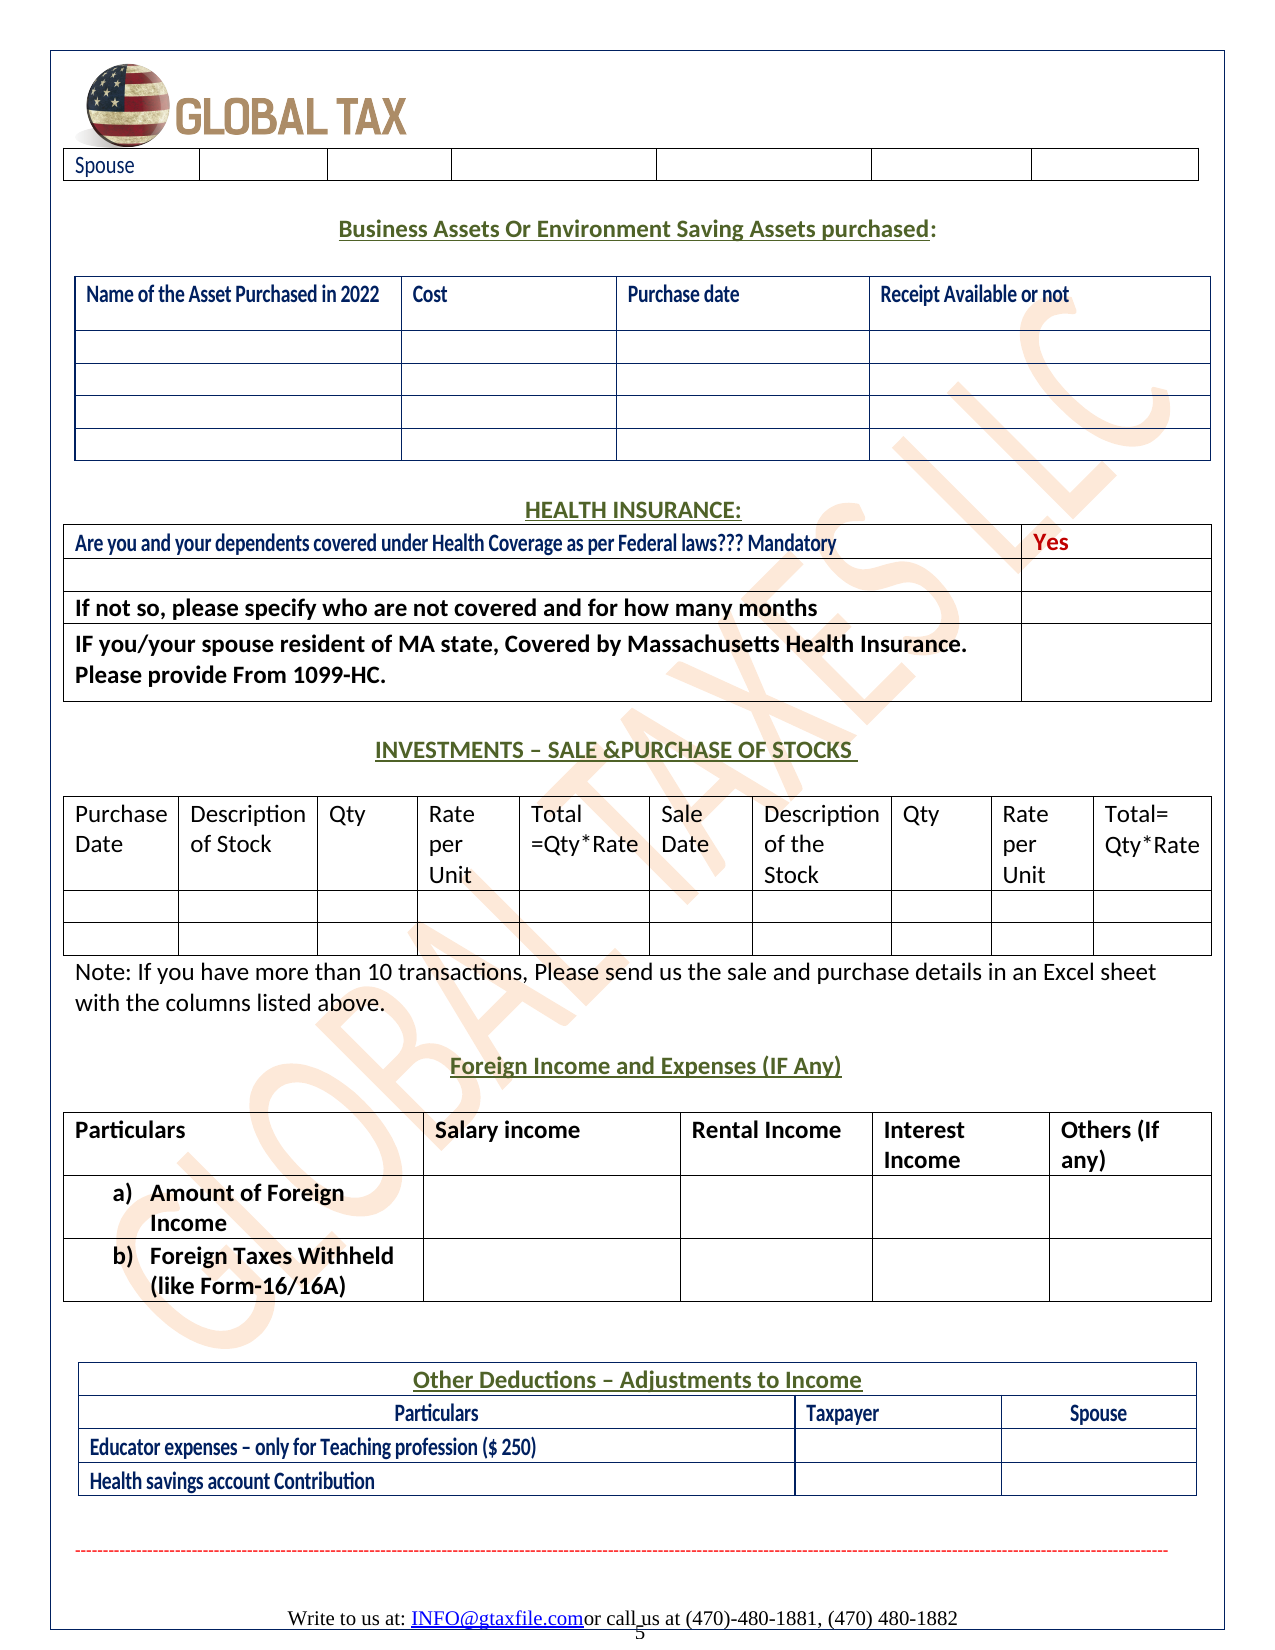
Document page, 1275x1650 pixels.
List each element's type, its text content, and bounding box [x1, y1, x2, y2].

table_cell Amount of Foreign Income [64, 1176, 423, 1238]
table_cell [870, 429, 1210, 460]
table_cell [892, 891, 991, 922]
table_cell Health savings account Contribution [79, 1463, 794, 1495]
table_cell [796, 1463, 1001, 1495]
table_cell [418, 891, 519, 922]
table_cell [76, 429, 401, 460]
table_cell [650, 923, 752, 954]
table_header Salary income [424, 1113, 680, 1175]
table_header Are you and your dependents covered under Health Coverage as per Federal laws??? Mandatory [64, 525, 1021, 558]
table_cell [870, 396, 1210, 428]
table_cell [681, 1239, 872, 1301]
table_cell Foreign Taxes Withheld (like Form-16/16A) [64, 1239, 423, 1301]
text INVESTMENTS – SALE &PURCHASE OF STOCKS [300, 734, 1200, 764]
table_header Total= Qty*Rate [1094, 797, 1211, 889]
table_cell [328, 149, 451, 180]
text Foreign Income and Expenses (IF Any) [375, 1050, 1200, 1081]
table_cell [657, 149, 871, 180]
table_cell [753, 891, 891, 922]
table_header Qty [892, 797, 991, 889]
table_cell [64, 559, 1021, 591]
table_cell [424, 1239, 680, 1301]
table_cell [76, 396, 401, 428]
table_cell [418, 923, 519, 954]
table_cell [1050, 1176, 1211, 1238]
table_header Total =Qty*Rate [520, 797, 649, 889]
table_header Qty [318, 797, 417, 889]
table_cell [1002, 1463, 1196, 1495]
picture [75, 63, 407, 148]
table_header Cost [402, 277, 616, 330]
table_header Others (If any) [1050, 1113, 1211, 1175]
table_cell [1022, 624, 1211, 701]
table_header Rate per Unit [418, 797, 519, 889]
table_cell [1022, 592, 1211, 623]
table_cell [64, 923, 178, 954]
table_cell [179, 891, 317, 922]
table_cell [76, 331, 401, 363]
table_cell [318, 923, 417, 954]
table_header Receipt Available or not [870, 277, 1210, 330]
table_cell [402, 331, 616, 363]
table_header Interest Income [873, 1113, 1049, 1175]
table_cell [1050, 1239, 1211, 1301]
table_cell [873, 1239, 1049, 1301]
table_cell Educator expenses – only for Teaching profession ($ 250) [79, 1429, 794, 1462]
table_cell Spouse [64, 149, 199, 180]
text Business Assets Or Environment Saving Assets purchased: [75, 213, 1200, 244]
table_cell [617, 429, 869, 460]
table_cell [318, 891, 417, 922]
table_header Purchase Date [64, 797, 178, 889]
table_cell [617, 396, 869, 428]
table_cell [520, 891, 649, 922]
table_cell Taxpayer [796, 1396, 1001, 1428]
table_cell [200, 149, 327, 180]
table_cell [650, 891, 752, 922]
table_header Rental Income [681, 1113, 872, 1175]
table_header Sale Date [650, 797, 752, 889]
table_cell [1022, 559, 1211, 591]
table_header Other Deductions – Adjustments to Income [79, 1363, 1196, 1394]
table_cell [870, 364, 1210, 395]
table_cell [179, 923, 317, 954]
table_cell [992, 891, 1093, 922]
text Note: If you have more than 10 transactions, Please send us the sale and purchase details in an Excel sheet with the columns listed above. [75, 957, 1200, 1018]
table_cell [76, 364, 401, 395]
table_cell [873, 1176, 1049, 1238]
table_cell [1094, 891, 1211, 922]
table_cell [424, 1176, 680, 1238]
table_cell [796, 1429, 1001, 1462]
table_cell [870, 331, 1210, 363]
table_header Name of the Asset Purchased in 2022 [76, 277, 401, 330]
table_cell [1002, 1429, 1196, 1462]
table_cell Particulars [79, 1396, 794, 1428]
table_cell [64, 891, 178, 922]
table_cell [892, 923, 991, 954]
table_cell If not so, please specify who are not covered and for how many months [64, 592, 1021, 623]
table_header Particulars [64, 1113, 423, 1175]
table_cell IF you/your spouse resident of MA state, Covered by Massachusetts Health Insurance. Please provide From 1099-HC. [64, 624, 1021, 701]
table_cell [753, 923, 891, 954]
table_cell [452, 149, 656, 180]
table_cell [402, 396, 616, 428]
table_cell [617, 331, 869, 363]
table_cell [1032, 149, 1198, 180]
table_cell [617, 364, 869, 395]
table_cell [872, 149, 1031, 180]
text HEALTH INSURANCE: [450, 494, 1200, 524]
table_header Yes [1022, 525, 1211, 558]
table_cell [520, 923, 649, 954]
table_cell [1094, 923, 1211, 954]
table_header Purchase date [617, 277, 869, 330]
table_header Rate per Unit [992, 797, 1093, 889]
table_cell [992, 923, 1093, 954]
table_cell [681, 1176, 872, 1238]
table_header Description of Stock [179, 797, 317, 889]
table_header Description of the Stock [753, 797, 891, 889]
table_cell [402, 429, 616, 460]
table_cell Spouse [1002, 1396, 1196, 1428]
table_cell [402, 364, 616, 395]
